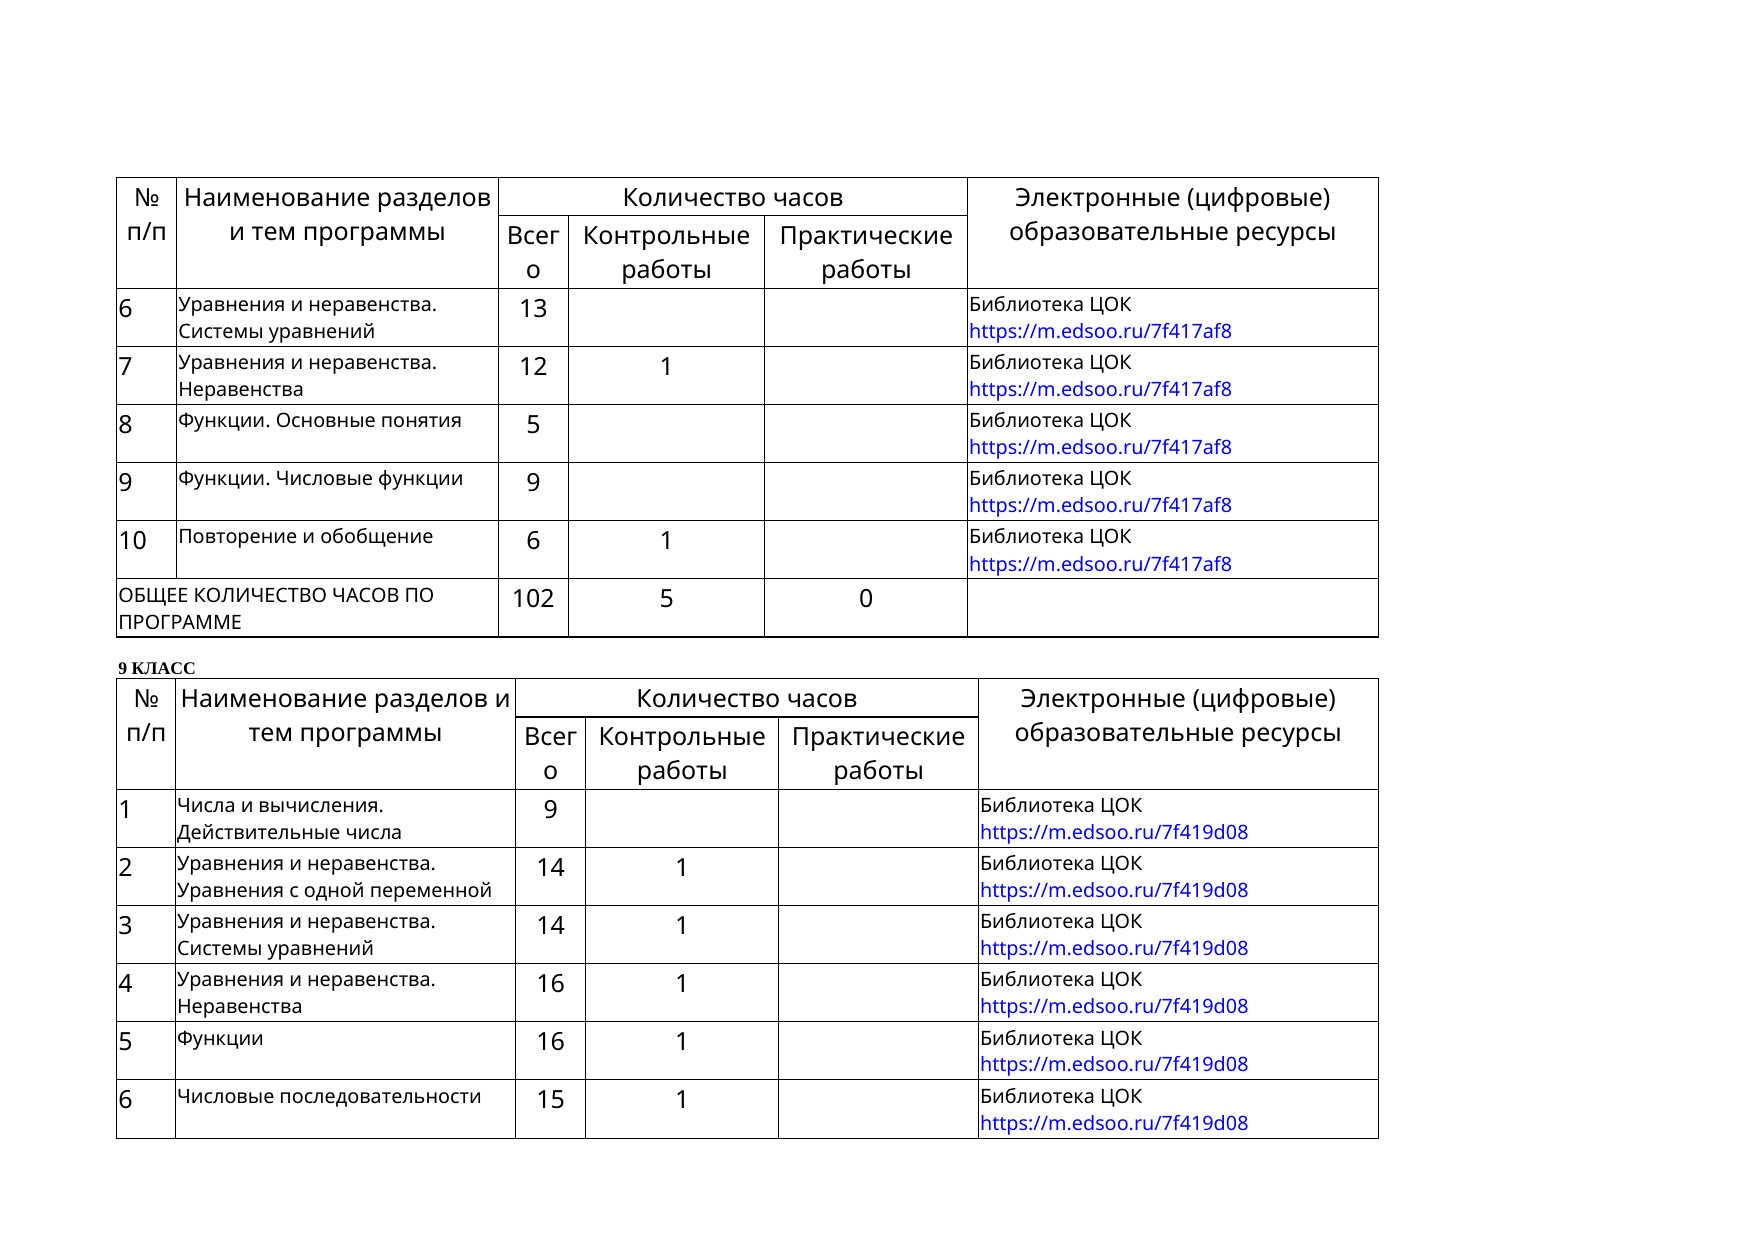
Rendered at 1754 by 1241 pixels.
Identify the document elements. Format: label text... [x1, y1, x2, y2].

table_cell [968, 289, 1378, 346]
table_cell [765, 521, 967, 578]
table_cell 4 [117, 964, 175, 1021]
table_cell Библиотека ЦОК https://m.edsoo.ru/7f417af8 [968, 521, 1378, 578]
table_cell Библиотека ЦОК https://m.edsoo.ru/7f419d08 [979, 790, 1378, 847]
table_cell [779, 848, 978, 905]
table_cell 6 [117, 1080, 175, 1137]
table_cell 16 [516, 964, 585, 1021]
table_cell Библиотека ЦОК https://m.edsoo.ru/7f417af8 [968, 463, 1378, 520]
table_cell Библиотека ЦОК https://m.edsoo.ru/7f419d08 [979, 906, 1378, 963]
table_cell 12 [499, 347, 568, 404]
table_cell 5 [499, 405, 568, 462]
table_header № п/п [117, 178, 176, 288]
table_cell Уравнения и неравенства. Системы уравнений [177, 289, 498, 346]
table_cell 6 [499, 521, 568, 578]
table_cell 13 [499, 289, 568, 346]
table_cell [765, 405, 967, 462]
table_cell 9 [516, 790, 585, 847]
table_cell 1 [117, 790, 175, 847]
table_cell 5 [569, 579, 764, 636]
table_cell Числа и вычисления. Действительные числа [176, 790, 515, 847]
table_cell 1 [586, 848, 778, 905]
table_cell [765, 463, 967, 520]
table_cell [779, 790, 978, 847]
table_cell [779, 1022, 978, 1079]
table_cell Уравнения и неравенства. Неравенства [177, 347, 498, 404]
table_cell 10 [117, 521, 176, 578]
table_cell 3 [117, 906, 175, 963]
table_cell Библиотека ЦОК https://m.edsoo.ru/7f417af8 [968, 347, 1378, 404]
table_cell 16 [516, 1022, 585, 1079]
table_header Количество часов [499, 178, 967, 215]
table_cell 14 [516, 906, 585, 963]
table_cell 9 [499, 463, 568, 520]
table_cell Контрольные работы [586, 718, 778, 789]
table_cell Библиотека ЦОК https://m.edsoo.ru/7f419d08 [979, 848, 1378, 905]
table_cell Уравнения и неравенства. Уравнения с одной переменной [176, 848, 515, 905]
table_cell 14 [516, 848, 585, 905]
table_cell [779, 1080, 978, 1137]
table_cell Всего [516, 718, 585, 789]
table_cell 1 [586, 906, 778, 963]
table_cell [569, 405, 764, 462]
table_cell Контрольные работы [569, 216, 764, 288]
table_cell 102 [499, 579, 568, 636]
table_cell 1 [586, 964, 778, 1021]
table_cell Повторение и обобщение [177, 521, 498, 578]
table_cell 15 [516, 1080, 585, 1137]
table_cell 6 [117, 289, 176, 346]
table_header № п/п [117, 679, 175, 789]
table_cell [586, 790, 778, 847]
table_header Наименование разделов и тем программы [177, 178, 498, 288]
table_cell [765, 347, 967, 404]
table_cell Уравнения и неравенства. Неравенства [176, 964, 515, 1021]
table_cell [979, 1022, 1378, 1079]
table_cell [765, 289, 967, 346]
table_cell [779, 906, 978, 963]
table_header Электронные (цифровые) образовательные ресурсы [968, 178, 1378, 288]
table_cell 0 [765, 579, 967, 636]
text 9 КЛАСС [118, 658, 1636, 678]
table_header Количество часов [516, 679, 978, 716]
table_cell [569, 463, 764, 520]
table_cell ОБЩЕЕ КОЛИЧЕСТВО ЧАСОВ ПО ПРОГРАММЕ [117, 579, 498, 636]
table_header Электронные (цифровые) образовательные ресурсы [979, 679, 1378, 789]
table_cell 2 [117, 848, 175, 905]
table_cell Уравнения и неравенства. Системы уравнений [176, 906, 515, 963]
table_cell 8 [117, 405, 176, 462]
table_cell Функции. Числовые функции [177, 463, 498, 520]
table_cell 7 [117, 347, 176, 404]
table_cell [979, 964, 1378, 1021]
table_cell 1 [586, 1080, 778, 1137]
table_cell Функции. Основные понятия [177, 405, 498, 462]
table_cell Всего [499, 216, 568, 288]
table_cell 1 [569, 347, 764, 404]
table_cell [569, 289, 764, 346]
table_cell Функции [176, 1022, 515, 1079]
table_header Наименование разделов и тем программы [176, 679, 515, 789]
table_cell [979, 1080, 1378, 1137]
table_cell [779, 964, 978, 1021]
table_cell Числовые последовательности [176, 1080, 515, 1137]
table_cell Практические работы [779, 718, 978, 789]
table_cell [968, 579, 1378, 636]
table_cell 1 [586, 1022, 778, 1079]
table_cell 9 [117, 463, 176, 520]
table_cell 1 [569, 521, 764, 578]
table_cell 5 [117, 1022, 175, 1079]
table_cell Практические работы [765, 216, 967, 288]
table_cell Библиотека ЦОК https://m.edsoo.ru/7f417af8 [968, 405, 1378, 462]
